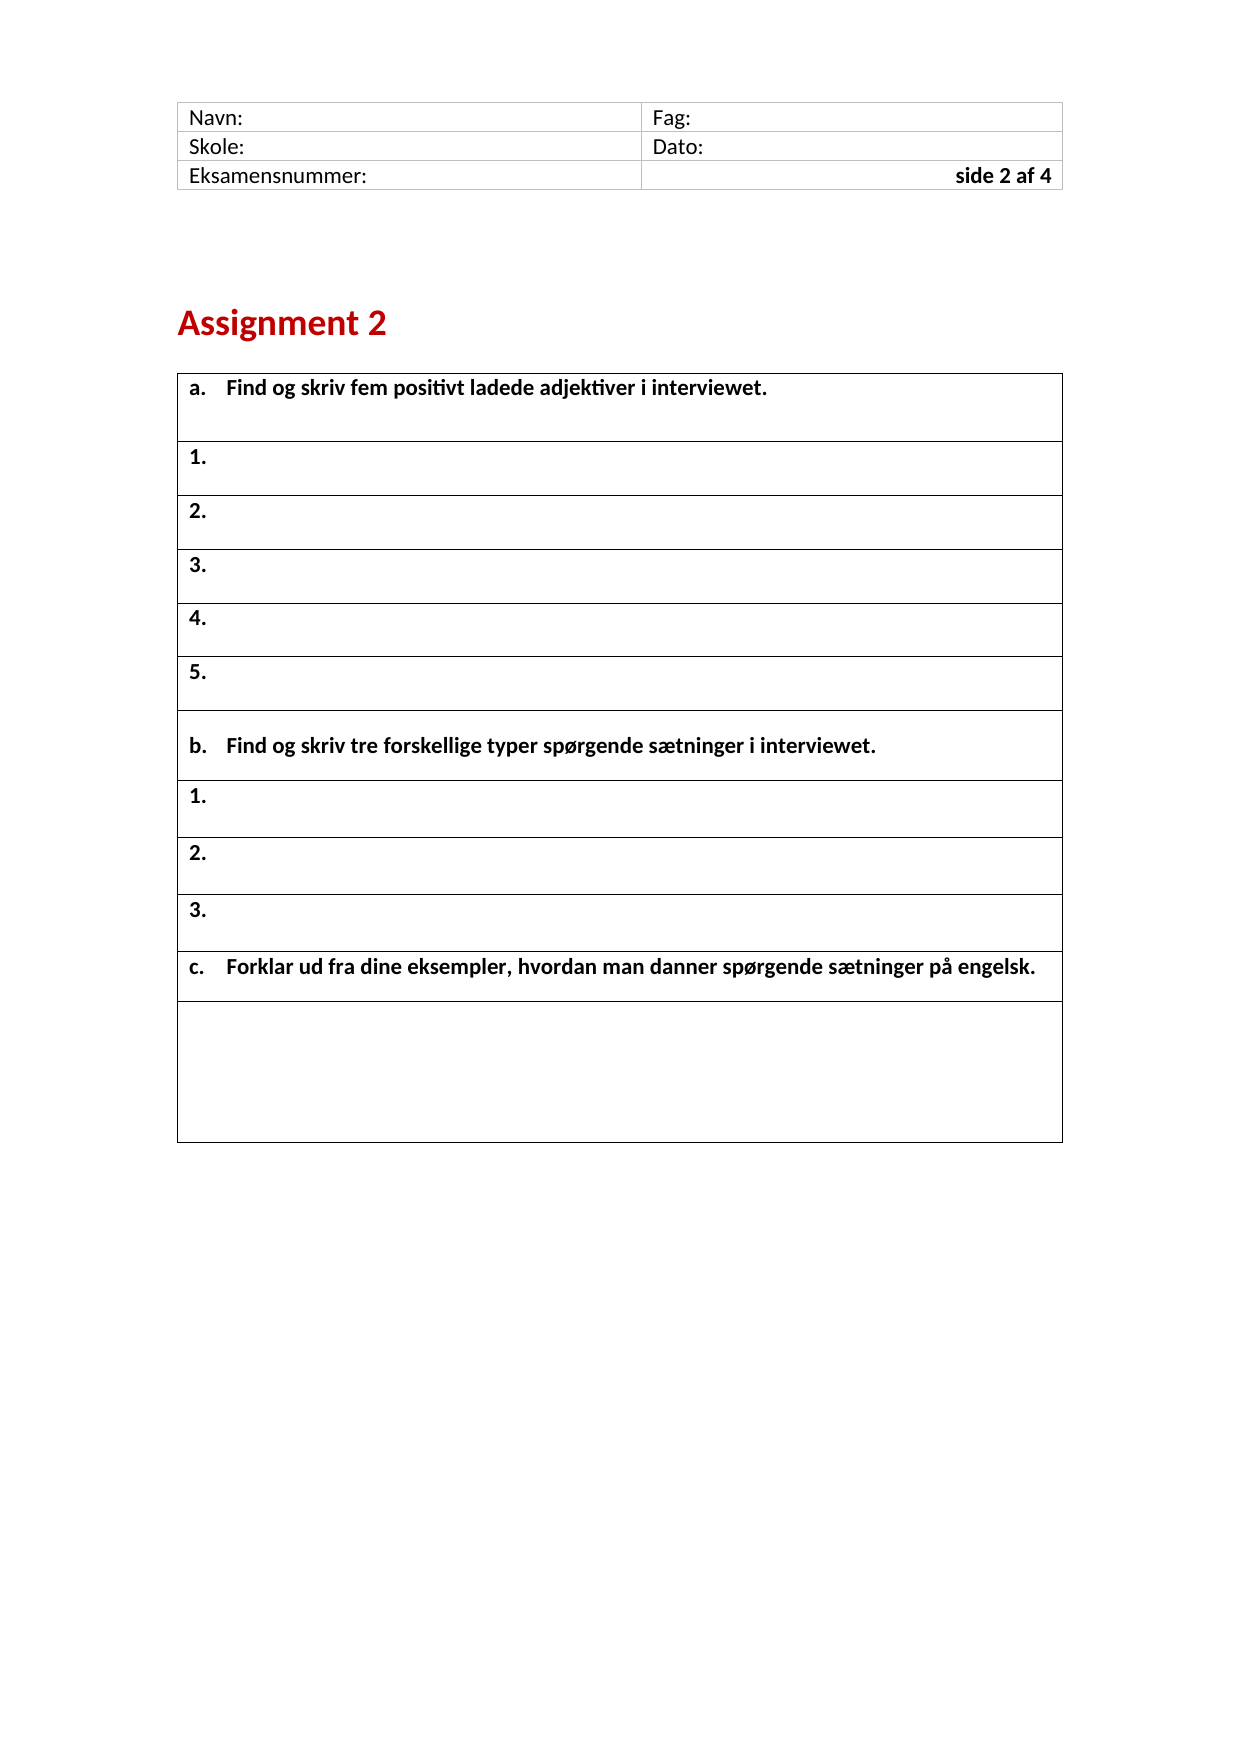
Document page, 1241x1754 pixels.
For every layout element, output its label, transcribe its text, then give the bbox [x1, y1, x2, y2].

table_cell Forklar ud fra dine eksempler, hvordan man danner spørgende sætninger på engelsk. [178, 952, 1062, 1001]
text Assignment 2 [177, 299, 1063, 345]
table_cell 1. [178, 442, 1062, 495]
table_cell 1. [178, 781, 1062, 837]
table_cell 3. [178, 550, 1062, 602]
table_cell 5. [178, 657, 1062, 710]
table_cell 4. [178, 604, 1062, 656]
table_cell 3. [178, 895, 1062, 951]
table_cell [178, 1002, 1062, 1142]
table_cell 2. [178, 496, 1062, 549]
table_header Find og skriv fem positivt ladede adjektiver i interviewet. [178, 374, 1062, 441]
table_cell Find og skriv tre forskellige typer spørgende sætninger i interviewet. [178, 711, 1062, 780]
table_cell 2. [178, 838, 1062, 894]
